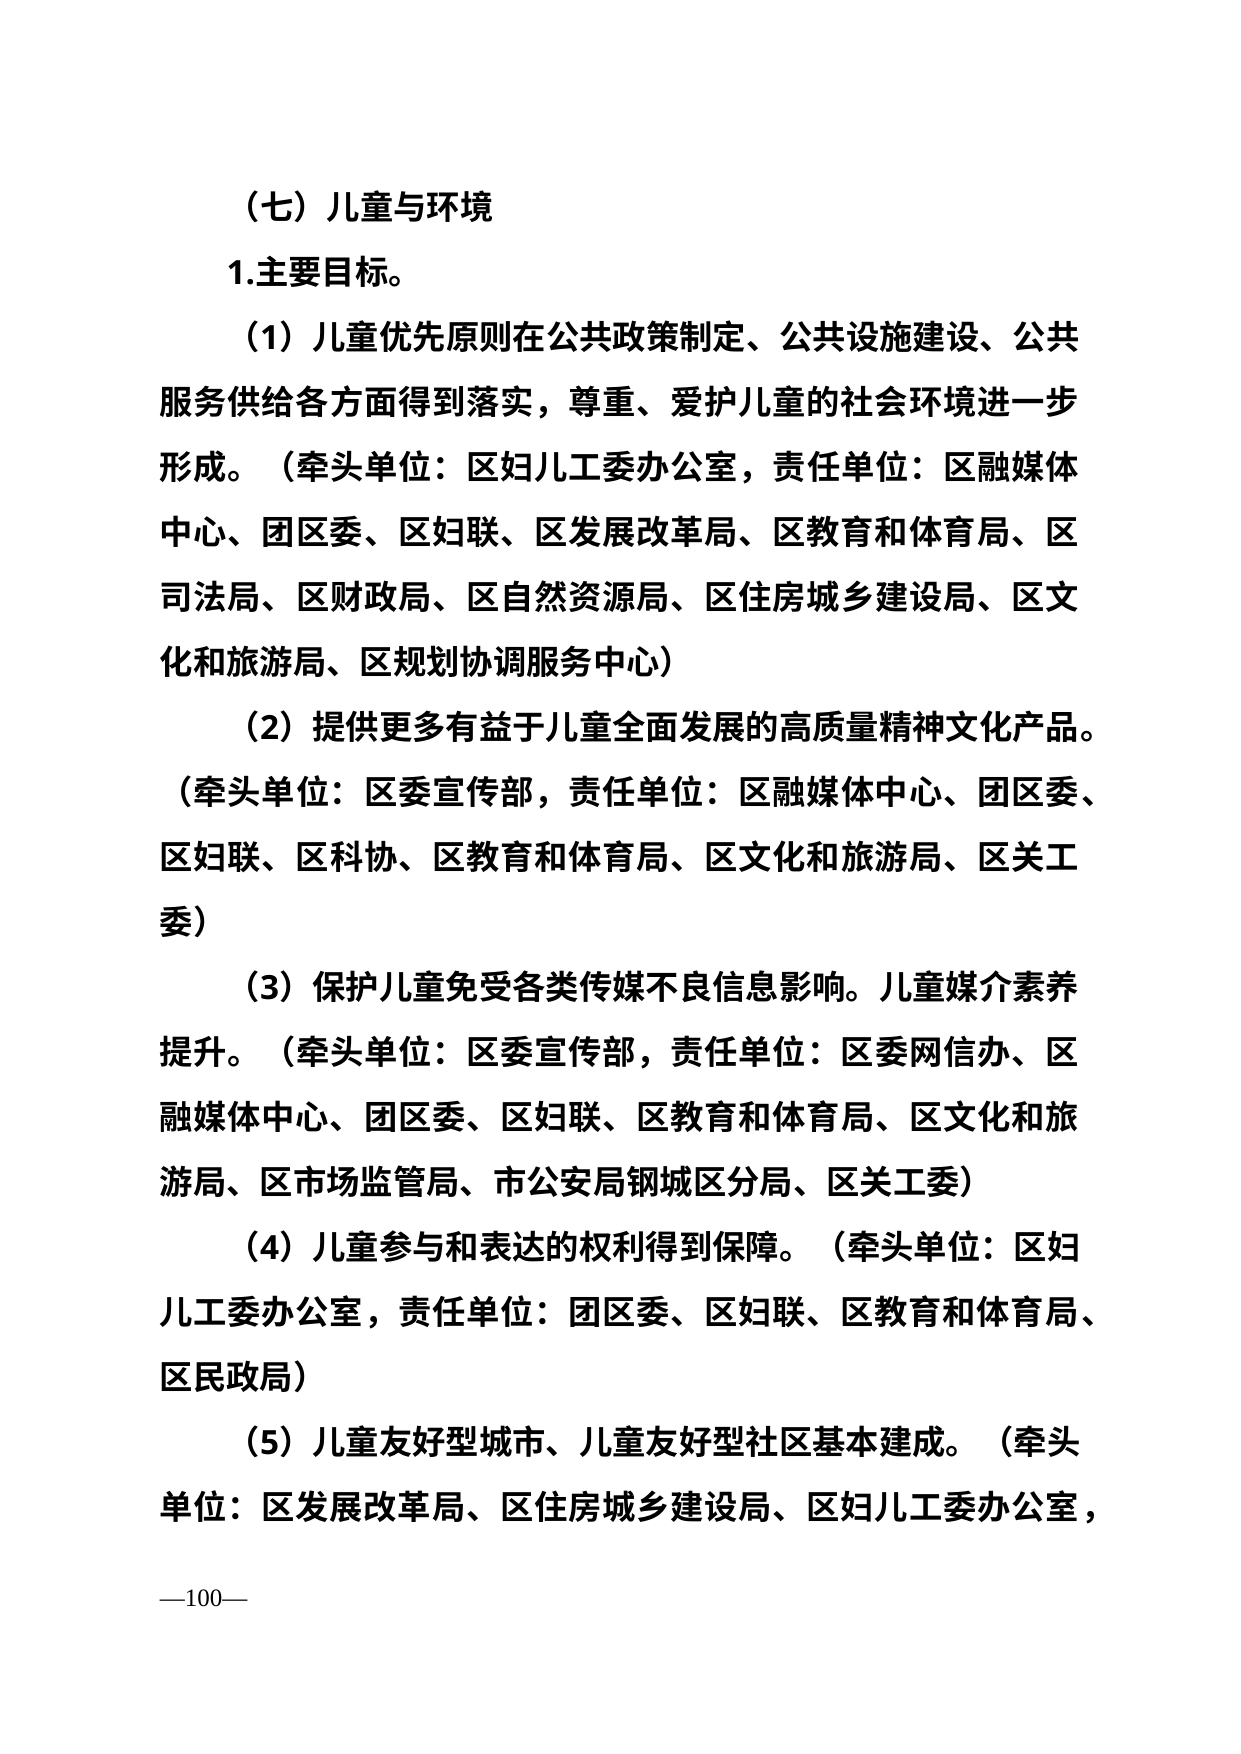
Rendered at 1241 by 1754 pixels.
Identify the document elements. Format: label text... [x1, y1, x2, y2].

text （3）保护儿童免受各类传媒不良信息影响。儿童媒介素养提升。（牵头单位：区委宣传部，责任单位：区委网信办、区融媒体中心、团区委、区妇联、区教育和体育局、区文化和旅游局、区市场监管局、市公安局钢城区分局、区关工委） [159, 953, 1081, 1213]
text （1）儿童优先原则在公共政策制定、公共设施建设、公共服务供给各方面得到落实，尊重、爱护儿童的社会环境进一步形成。（牵头单位：区妇儿工委办公室，责任单位：区融媒体中心、团区委、区妇联、区发展改革局、区教育和体育局、区司法局、区财政局、区自然资源局、区住房城乡建设局、区文化和旅游局、区规划协调服务中心） [159, 303, 1081, 693]
text （七）儿童与环境 [159, 173, 1081, 238]
text （2）提供更多有益于儿童全面发展的高质量精神文化产品。（牵头单位：区委宣传部，责任单位：区融媒体中心、团区委、区妇联、区科协、区教育和体育局、区文化和旅游局、区关工委） [159, 693, 1081, 953]
text 1.主要目标。 [159, 238, 1081, 303]
text （4）儿童参与和表达的权利得到保障。（牵头单位：区妇儿工委办公室，责任单位：团区委、区妇联、区教育和体育局、区民政局） [159, 1213, 1081, 1408]
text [159, 1408, 1081, 1538]
